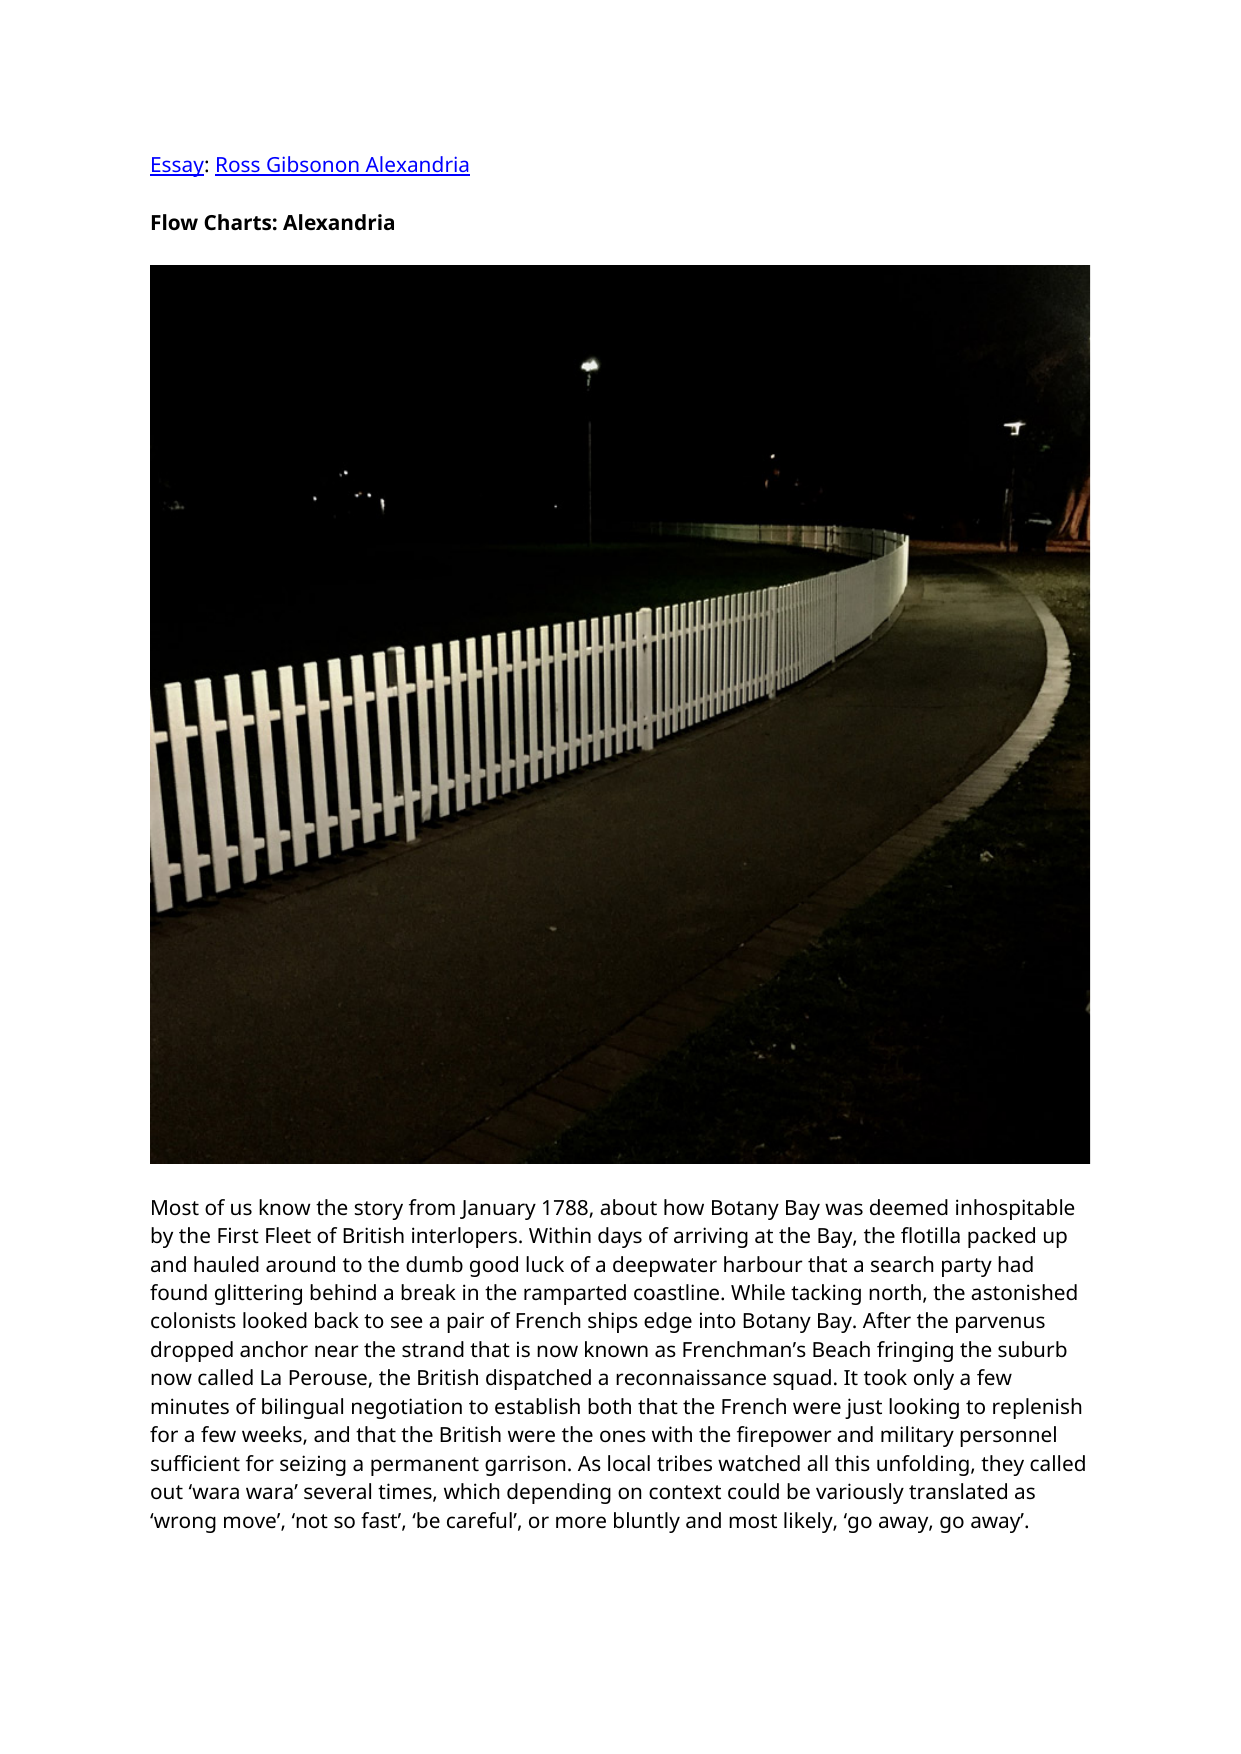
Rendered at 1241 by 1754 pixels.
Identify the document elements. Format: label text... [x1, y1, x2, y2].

text Flow Charts: Alexandria [150, 208, 1090, 236]
picture [150, 265, 1091, 1164]
text Essay: Ross Gibsonon Alexandria [150, 150, 1090, 178]
text Most of us know the story from January 1788, about how Botany Bay was deemed inhospitable by the First Fleet of British interlopers. Within days of arriving at the Bay, the flotilla packed up and hauled around to the dumb good luck of a deepwater harbour that a search party had found glittering behind a break in the ramparted coastline. While tacking north, the astonished colonists looked back to see a pair of French ships edge into Botany Bay. After the parvenus dropped anchor near the strand that is now known as Frenchman’s Beach fringing the suburb now called La Perouse, the British dispatched a reconnaissance squad. It took only a few minutes of bilingual negotiation to establish both that the French were just looking to replenish for a few weeks, and that the British were the ones with the firepower and military personnel sufficient for seizing a permanent garrison. As local tribes watched all this unfolding, they called out ‘wara wara’ several times, which depending on context could be variously translated as ‘wrong move’, ‘not so fast’, ‘be careful’, or more bluntly and most likely, ‘go away, go away’. [150, 1193, 1090, 1534]
